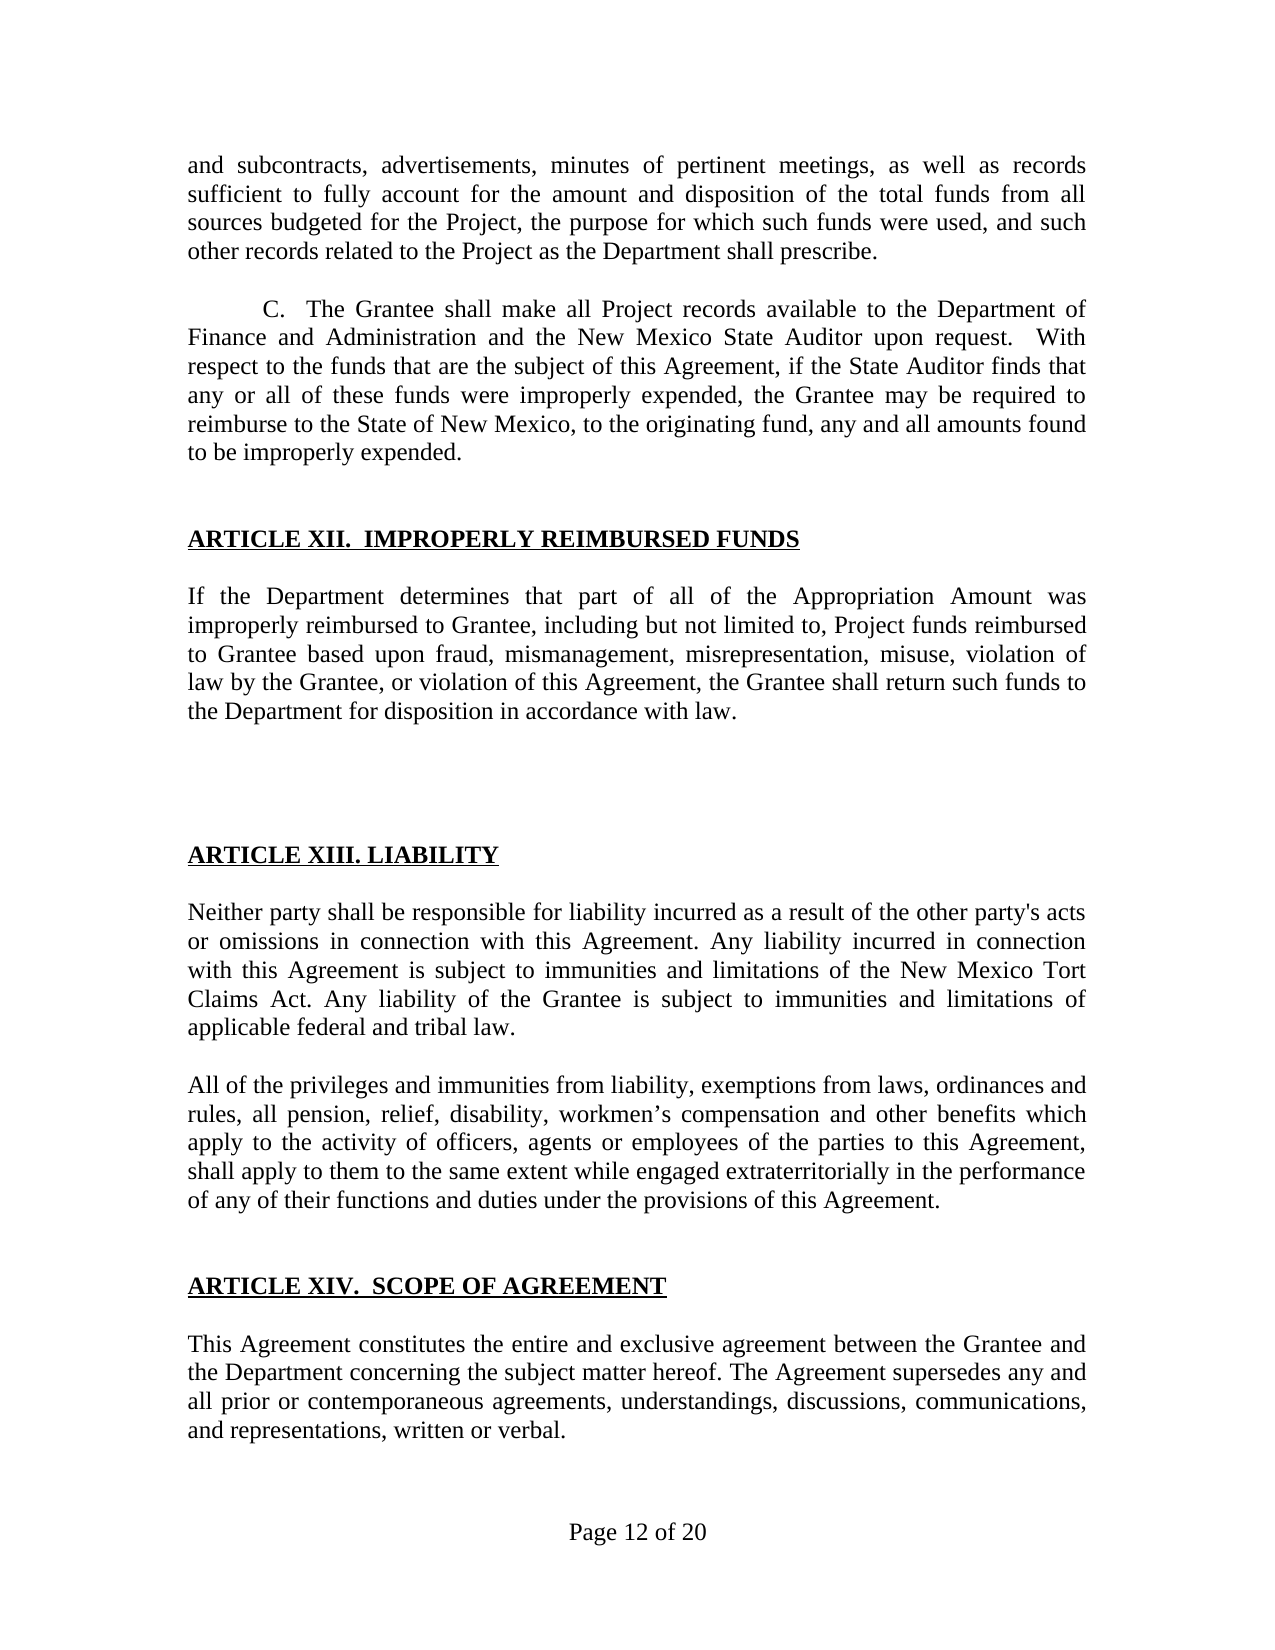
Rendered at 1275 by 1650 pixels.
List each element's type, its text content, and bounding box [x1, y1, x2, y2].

text C. The Grantee shall make all Project records available to the Department of Finance and Administration and the New Mexico State Auditor upon request. With respect to the funds that are the subject of this Agreement, if the State Auditor finds that any or all of these funds were improperly expended, the Grantee may be required to reimburse to the State of , to the originating fund, any and all amounts found to be improperly expended. [187, 294, 1087, 466]
text All of the privileges and immunities from liability, exemptions from laws, ordinances and rules, all pension, relief, disability, workmen’s compensation and other benefits which apply to the activity of officers, agents or employees of the parties to this Agreement, shall apply to them to the same extent while engaged extraterritorially in the performance of any of their functions and duties under the provisions of this Agreement. [187, 1070, 1087, 1214]
text ARTICLE XIII. LIABILITY [187, 840, 1087, 869]
text If the Department determines that part of all of the Appropriation Amount was improperly reimbursed to Grantee, including but not limited to, Project funds reimbursed to Grantee based upon fraud, mismanagement, misrepresentation, misuse, violation of law by the Grantee, or violation of this Agreement, the Grantee shall return such funds to the Department for disposition in accordance with law. [187, 581, 1087, 725]
text Neither party shall be responsible for liability incurred as a result of the other party's acts or omissions in connection with this Agreement. Any liability incurred in connection with this Agreement is subject to immunities and limitations of the New Mexico Tort Claims Act. Any liability of the Grantee is subject to immunities and limitations of applicable federal and tribal law. [187, 897, 1087, 1041]
text This Agreement constitutes the entire and exclusive agreement between the Grantee and the Department concerning the subject matter hereof. The Agreement supersedes any and all prior or contemporaneous agreements, understandings, discussions, communications, and representations, written or verbal. [187, 1329, 1087, 1444]
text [187, 150, 1087, 265]
text ARTICLE XIV. SCOPE OF AGREEMENT [187, 1271, 1087, 1300]
text ARTICLE XII. IMPROPERLY REIMBURSED FUNDS [187, 524, 1087, 552]
